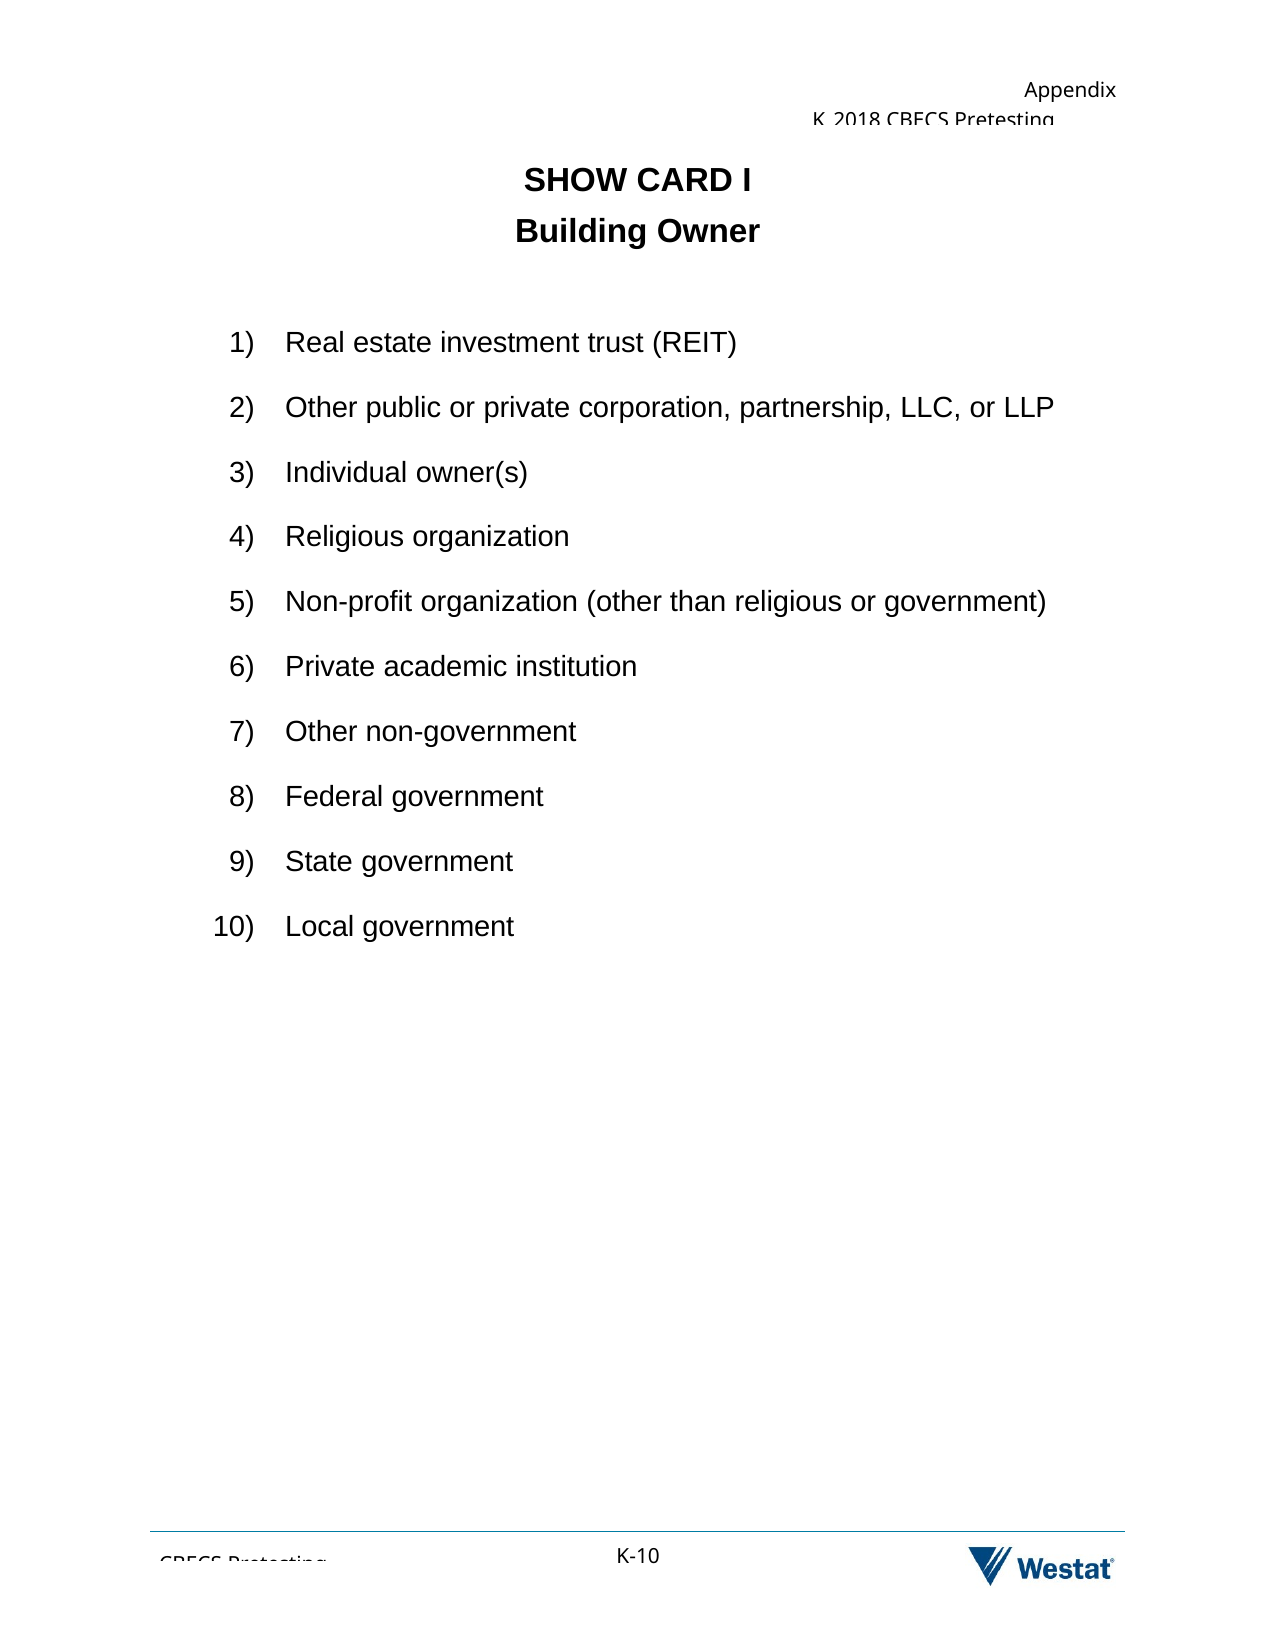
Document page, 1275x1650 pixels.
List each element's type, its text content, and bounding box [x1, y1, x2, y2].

picture [965, 1543, 1116, 1589]
list Local government [213, 909, 1137, 943]
list State government [229, 844, 1137, 878]
list Federal government [229, 779, 1137, 813]
list Other non-government [229, 714, 1137, 748]
list Other public or private corporation, partnership, LLC, or LLP [229, 390, 1137, 423]
text Building Owner [396, 211, 879, 249]
subtitle SHOW CARD I [399, 160, 875, 198]
list Individual owner(s) [229, 454, 1137, 488]
list Religious organization [229, 519, 1137, 553]
list Non-profit organization (other than religious or government) [229, 584, 1137, 618]
list Private academic institution [229, 649, 1137, 683]
list Real estate investment trust (REIT) [229, 325, 1137, 358]
